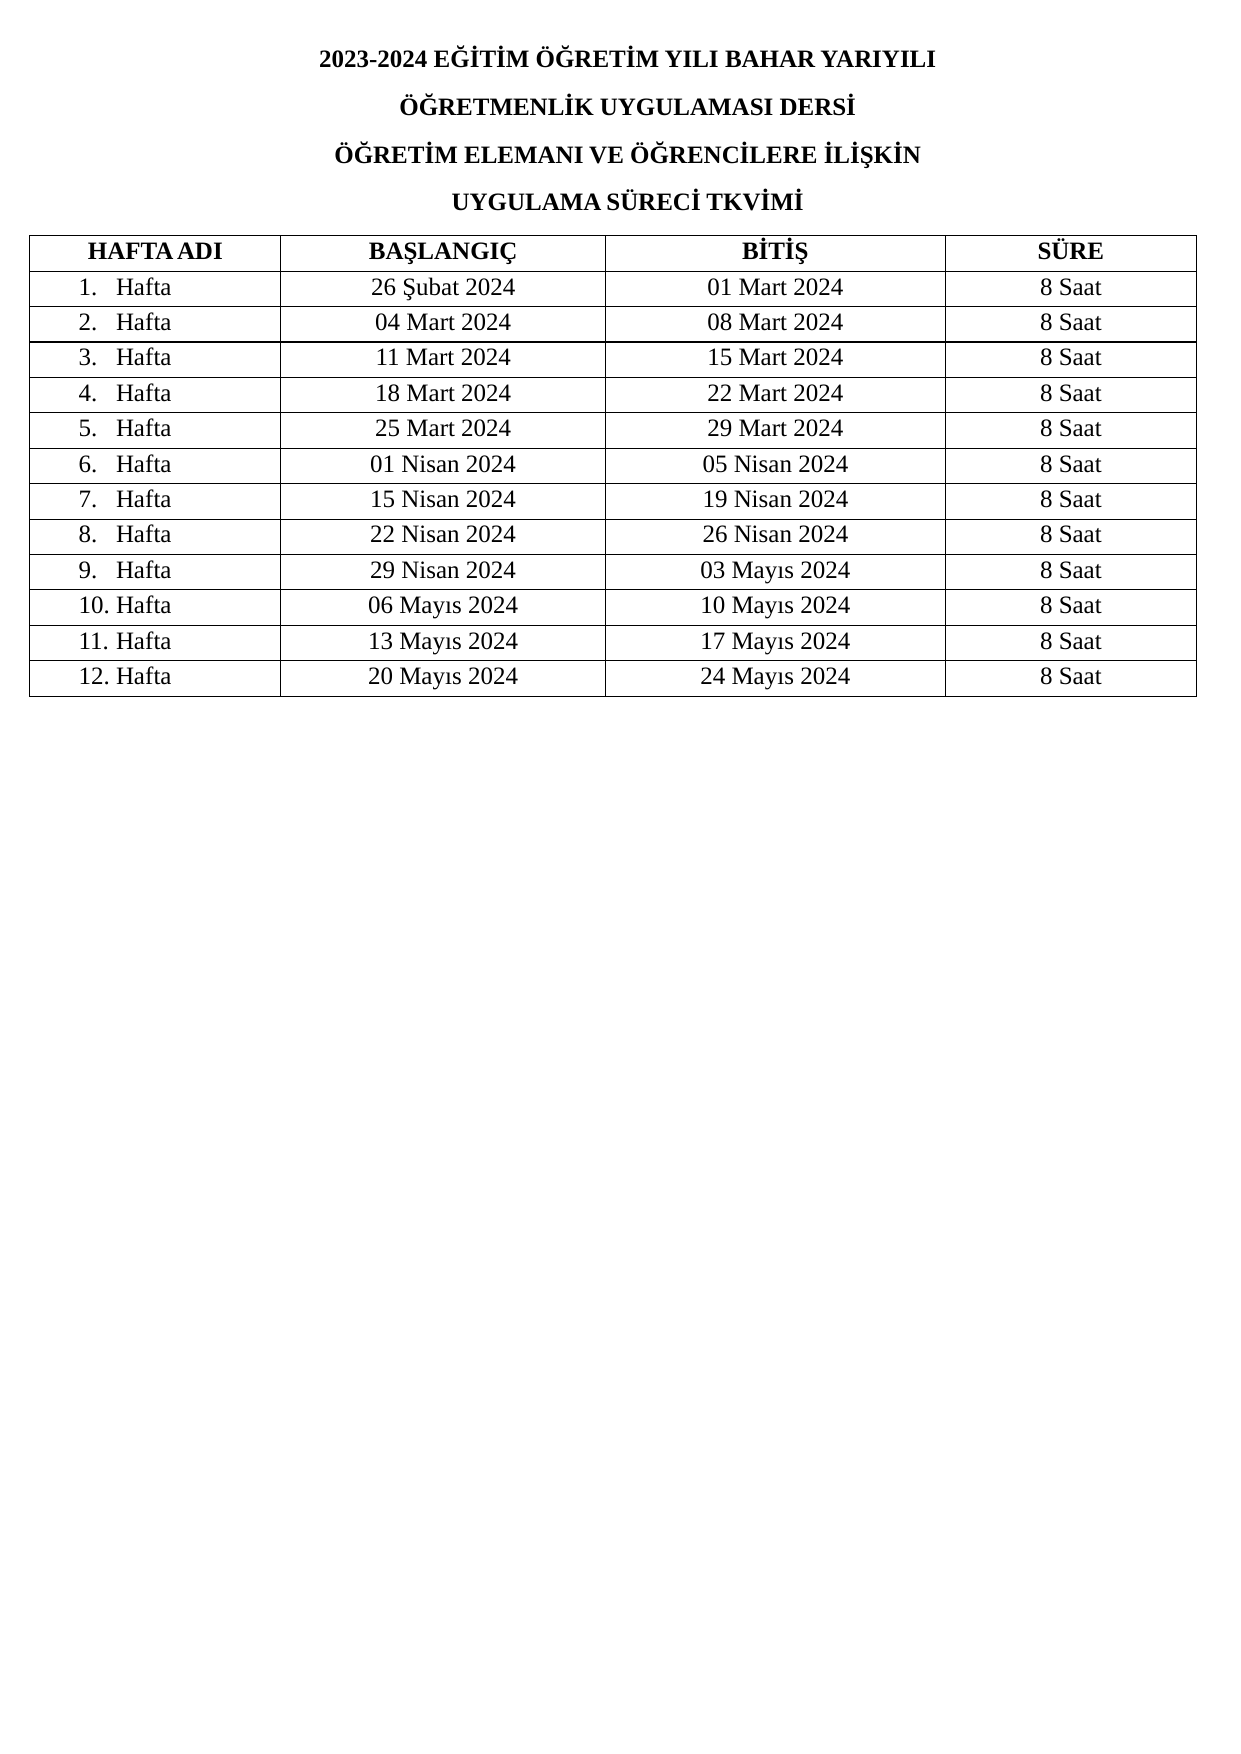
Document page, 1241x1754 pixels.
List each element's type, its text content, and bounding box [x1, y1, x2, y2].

table_cell 8 Saat [946, 343, 1196, 377]
table_cell 8 Saat [946, 520, 1196, 554]
table_cell Hafta [30, 449, 280, 483]
table_cell 01 Nisan 2024 [281, 449, 605, 483]
table_cell 05 Nisan 2024 [606, 449, 945, 483]
table_cell 8 Saat [946, 484, 1196, 518]
table_header SÜRE [946, 236, 1196, 271]
table_cell 25 Mart 2024 [281, 413, 605, 448]
table_cell 19 Nisan 2024 [606, 484, 945, 518]
table_cell Hafta [30, 343, 280, 377]
table_cell Hafta [30, 378, 280, 412]
table_header HAFTA ADI [30, 236, 280, 271]
table_cell Hafta [30, 590, 280, 625]
table_cell Hafta [30, 307, 280, 341]
text ÖĞRETİM ELEMANI VE ÖĞRENCİLERE İLİŞKİN [133, 140, 1122, 168]
table_cell 15 Mart 2024 [606, 343, 945, 377]
table_cell Hafta [30, 484, 280, 518]
table_cell 20 Mayıs 2024 [281, 661, 605, 696]
table_cell 8 Saat [946, 272, 1196, 306]
table_cell 8 Saat [946, 378, 1196, 412]
table_cell Hafta [30, 520, 280, 554]
table_cell 8 Saat [946, 661, 1196, 696]
table_cell 18 Mart 2024 [281, 378, 605, 412]
table_cell 08 Mart 2024 [606, 307, 945, 341]
table_header BAŞLANGIÇ [281, 236, 605, 271]
table_cell Hafta [30, 555, 280, 589]
table_cell 29 Nisan 2024 [281, 555, 605, 589]
table_cell 8 Saat [946, 413, 1196, 448]
table_cell 04 Mart 2024 [281, 307, 605, 341]
table_cell 10 Mayıs 2024 [606, 590, 945, 625]
table_cell 13 Mayıs 2024 [281, 626, 605, 660]
table_cell 8 Saat [946, 590, 1196, 625]
table_cell 26 Nisan 2024 [606, 520, 945, 554]
table_cell 22 Nisan 2024 [281, 520, 605, 554]
table_cell 06 Mayıs 2024 [281, 590, 605, 625]
table_cell 8 Saat [946, 449, 1196, 483]
table_cell Hafta [30, 413, 280, 448]
table_cell 11 Mart 2024 [281, 343, 605, 377]
text ÖĞRETMENLİK UYGULAMASI DERSİ [133, 92, 1122, 121]
table_header BİTİŞ [606, 236, 945, 271]
table_cell 24 Mayıs 2024 [606, 661, 945, 696]
table_cell 03 Mayıs 2024 [606, 555, 945, 589]
text 2023-2024 EĞİTİM ÖĞRETİM YILI BAHAR YARIYILI [133, 44, 1122, 73]
table_cell 8 Saat [946, 555, 1196, 589]
table_cell 22 Mart 2024 [606, 378, 945, 412]
table_cell 17 Mayıs 2024 [606, 626, 945, 660]
table_cell 26 Şubat 2024 [281, 272, 605, 306]
table_cell 8 Saat [946, 307, 1196, 341]
table_cell 8 Saat [946, 626, 1196, 660]
table_cell 15 Nisan 2024 [281, 484, 605, 518]
table_cell Hafta [30, 626, 280, 660]
table_cell 29 Mart 2024 [606, 413, 945, 448]
table_cell Hafta [30, 272, 280, 306]
text UYGULAMA SÜRECİ TKVİMİ [133, 187, 1122, 216]
table_cell 01 Mart 2024 [606, 272, 945, 306]
table_cell Hafta [30, 661, 280, 696]
